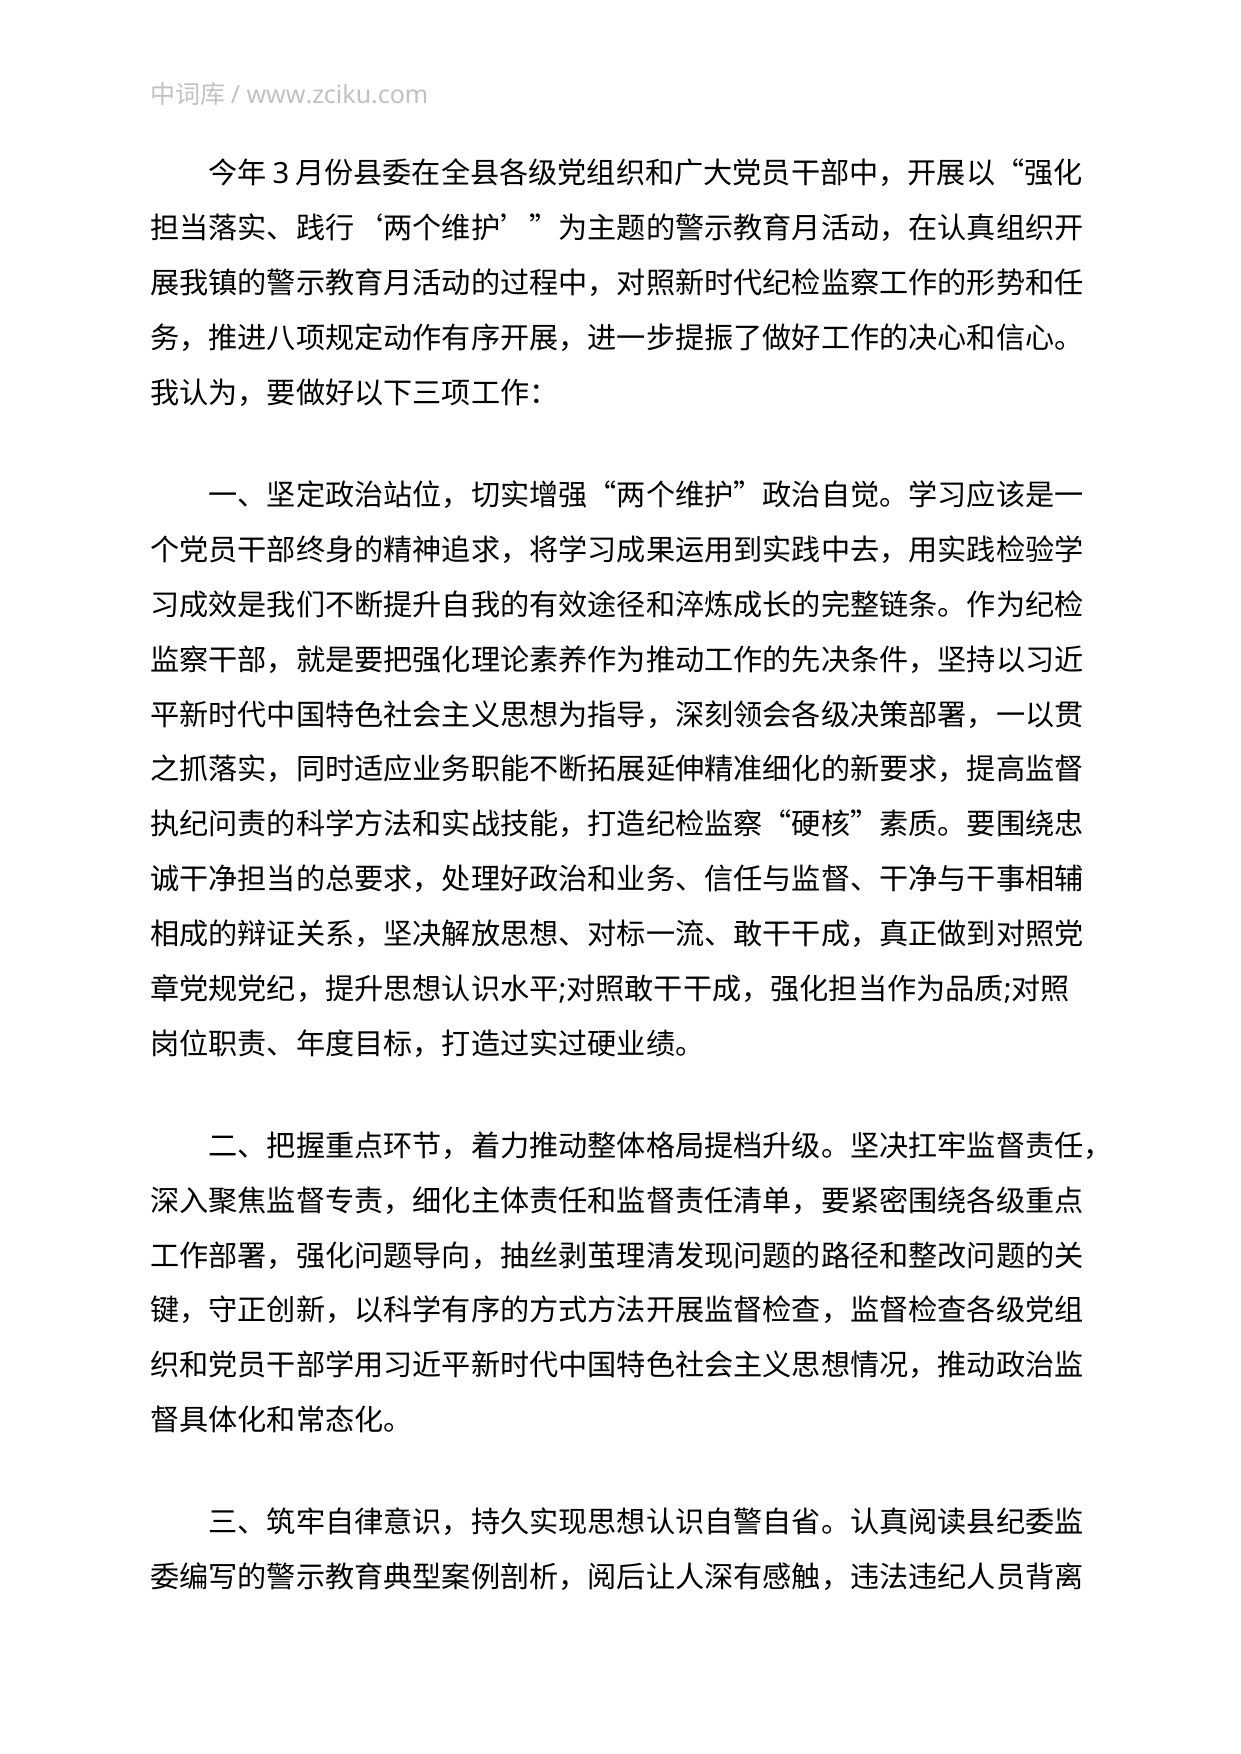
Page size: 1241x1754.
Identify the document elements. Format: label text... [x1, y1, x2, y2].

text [150, 1498, 1090, 1596]
text 今年3月份县委在全县各级党组织和广大党员干部中，开展以“强化担当落实、践行‘两个维护’”为主题的警示教育月活动，在认真组织开展我镇的警示教育月活动的过程中，对照新时代纪检监察工作的形势和任务，推进八项规定动作有序开展，进一步提振了做好工作的决心和信心。我认为，要做好以下三项工作： [150, 150, 1090, 412]
text 二、把握重点环节，着力推动整体格局提档升级。坚决扛牢监督责任，深入聚焦监督专责，细化主体责任和监督责任清单，要紧密围绕各级重点工作部署，强化问题导向，抽丝剥茧理清发现问题的路径和整改问题的关键，守正创新，以科学有序的方式方法开展监督检查，监督检查各级党组织和党员干部学用习近平新时代中国特色社会主义思想情况，推动政治监督具体化和常态化。 [150, 1122, 1090, 1439]
text 一、坚定政治站位，切实增强“两个维护”政治自觉。学习应该是一个党员干部终身的精神追求，将学习成果运用到实践中去，用实践检验学习成效是我们不断提升自我的有效途径和淬炼成长的完整链条。作为纪检监察干部，就是要把强化理论素养作为推动工作的先决条件，坚持以习近平新时代中国特色社会主义思想为指导，深刻领会各级决策部署，一以贯之抓落实，同时适应业务职能不断拓展延伸精准细化的新要求，提高监督执纪问责的科学方法和实战技能，打造纪检监察“硬核”素质。要围绕忠诚干净担当的总要求，处理好政治和业务、信任与监督、干净与干事相辅相成的辩证关系，坚决解放思想、对标一流、敢干干成，真正做到对照党章党规党纪，提升思想认识水平;对照敢干干成，强化担当作为品质;对照岗位职责、年度目标，打造过实过硬业绩。 [150, 471, 1090, 1063]
